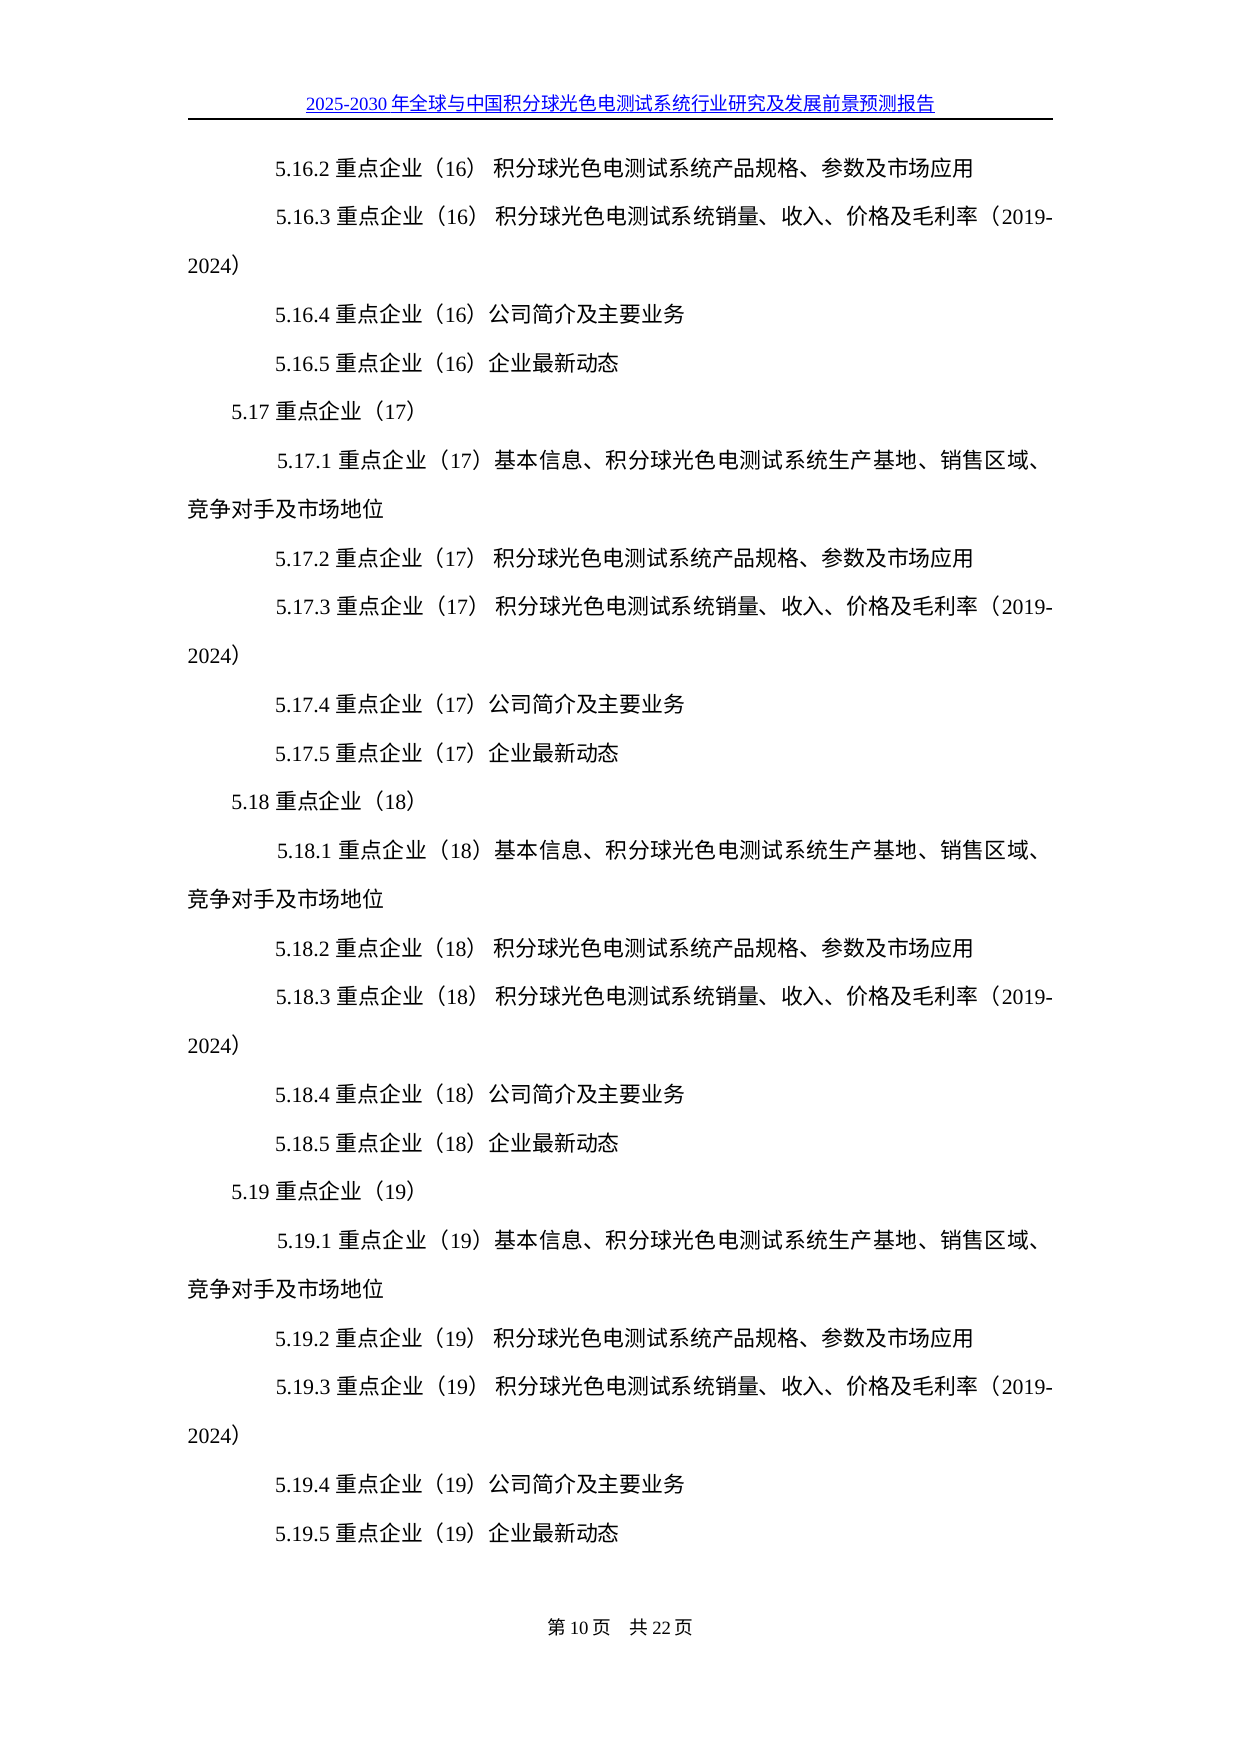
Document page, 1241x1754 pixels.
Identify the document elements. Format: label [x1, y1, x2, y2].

text [187, 150, 1053, 1548]
